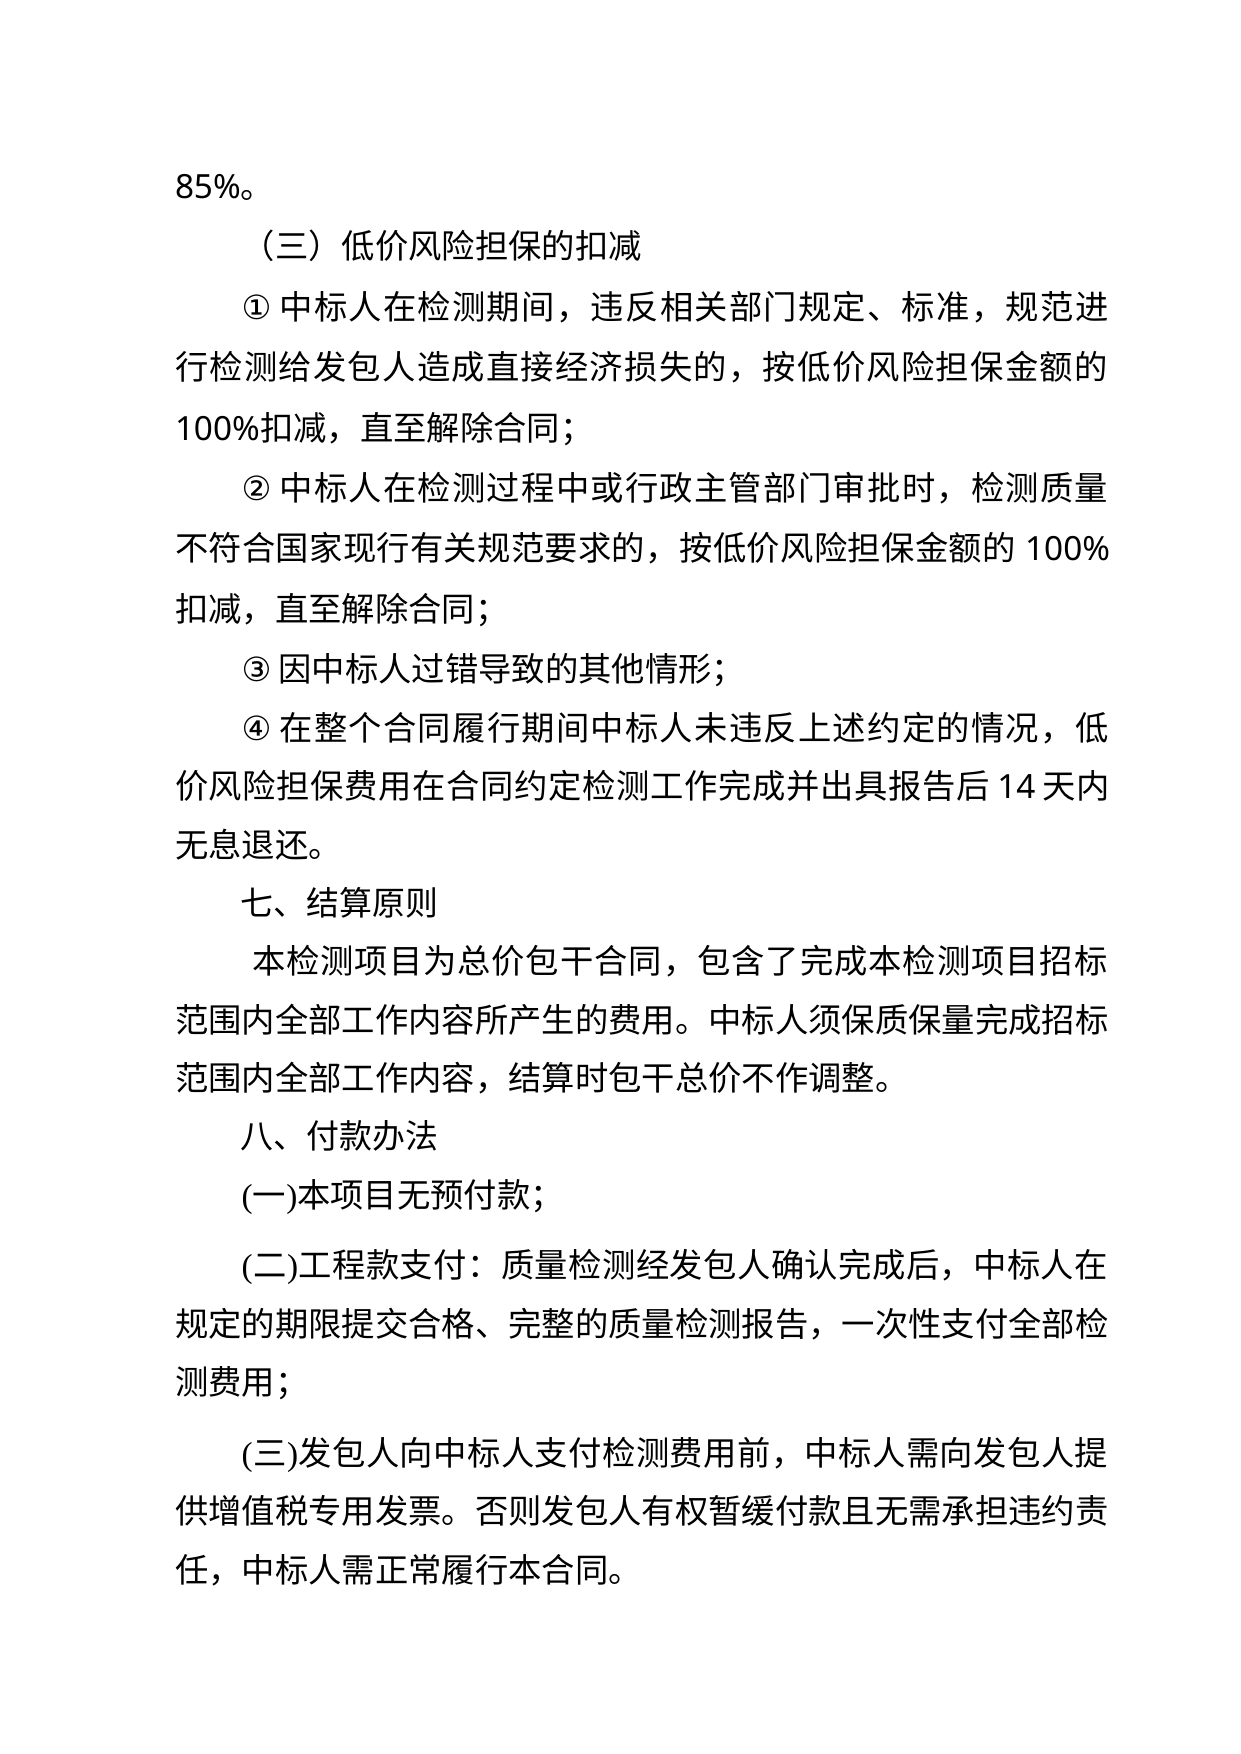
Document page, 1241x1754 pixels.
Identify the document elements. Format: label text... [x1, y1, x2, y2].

text ④在整个合同履行期间中标人未违反上述约定的情况，低价风险担保费用在合同约定检测工作完成并出具报告后14天内无息退还。 [175, 694, 1110, 869]
text (三)发包人向中标人支付检测费用前，中标人需向发包人提供增值税专用发票。否则发包人有权暂缓付款且无需承担违约责任，中标人需正常履行本合同。 [175, 1419, 1110, 1594]
text 本检测项目为总价包干合同，包含了完成本检测项目招标范围内全部工作内容所产生的费用。中标人须保质保量完成招标范围内全部工作内容，结算时包干总价不作调整。 [175, 927, 1110, 1102]
text 七、结算原则 [175, 869, 1110, 927]
text 八、付款办法 [175, 1102, 1110, 1160]
text ②中标人在检测过程中或行政主管部门审批时，检测质量不符合国家现行有关规范要求的，按低价风险担保金额的100%扣减，直至解除合同； [175, 452, 1110, 633]
text ③因中标人过错导致的其他情形； [175, 633, 1110, 694]
text (一)本项目无预付款； [175, 1160, 1110, 1219]
text ①中标人在检测期间，违反相关部门规定、标准，规范进行检测给发包人造成直接经济损失的，按低价风险担保金额的100%扣减，直至解除合同； [175, 271, 1110, 452]
text (二)工程款支付：质量检测经发包人确认完成后，中标人在规定的期限提交合格、完整的质量检测报告，一次性支付全部检测费用； [175, 1231, 1110, 1406]
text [175, 150, 1110, 210]
text （三）低价风险担保的扣减 [175, 210, 1110, 271]
